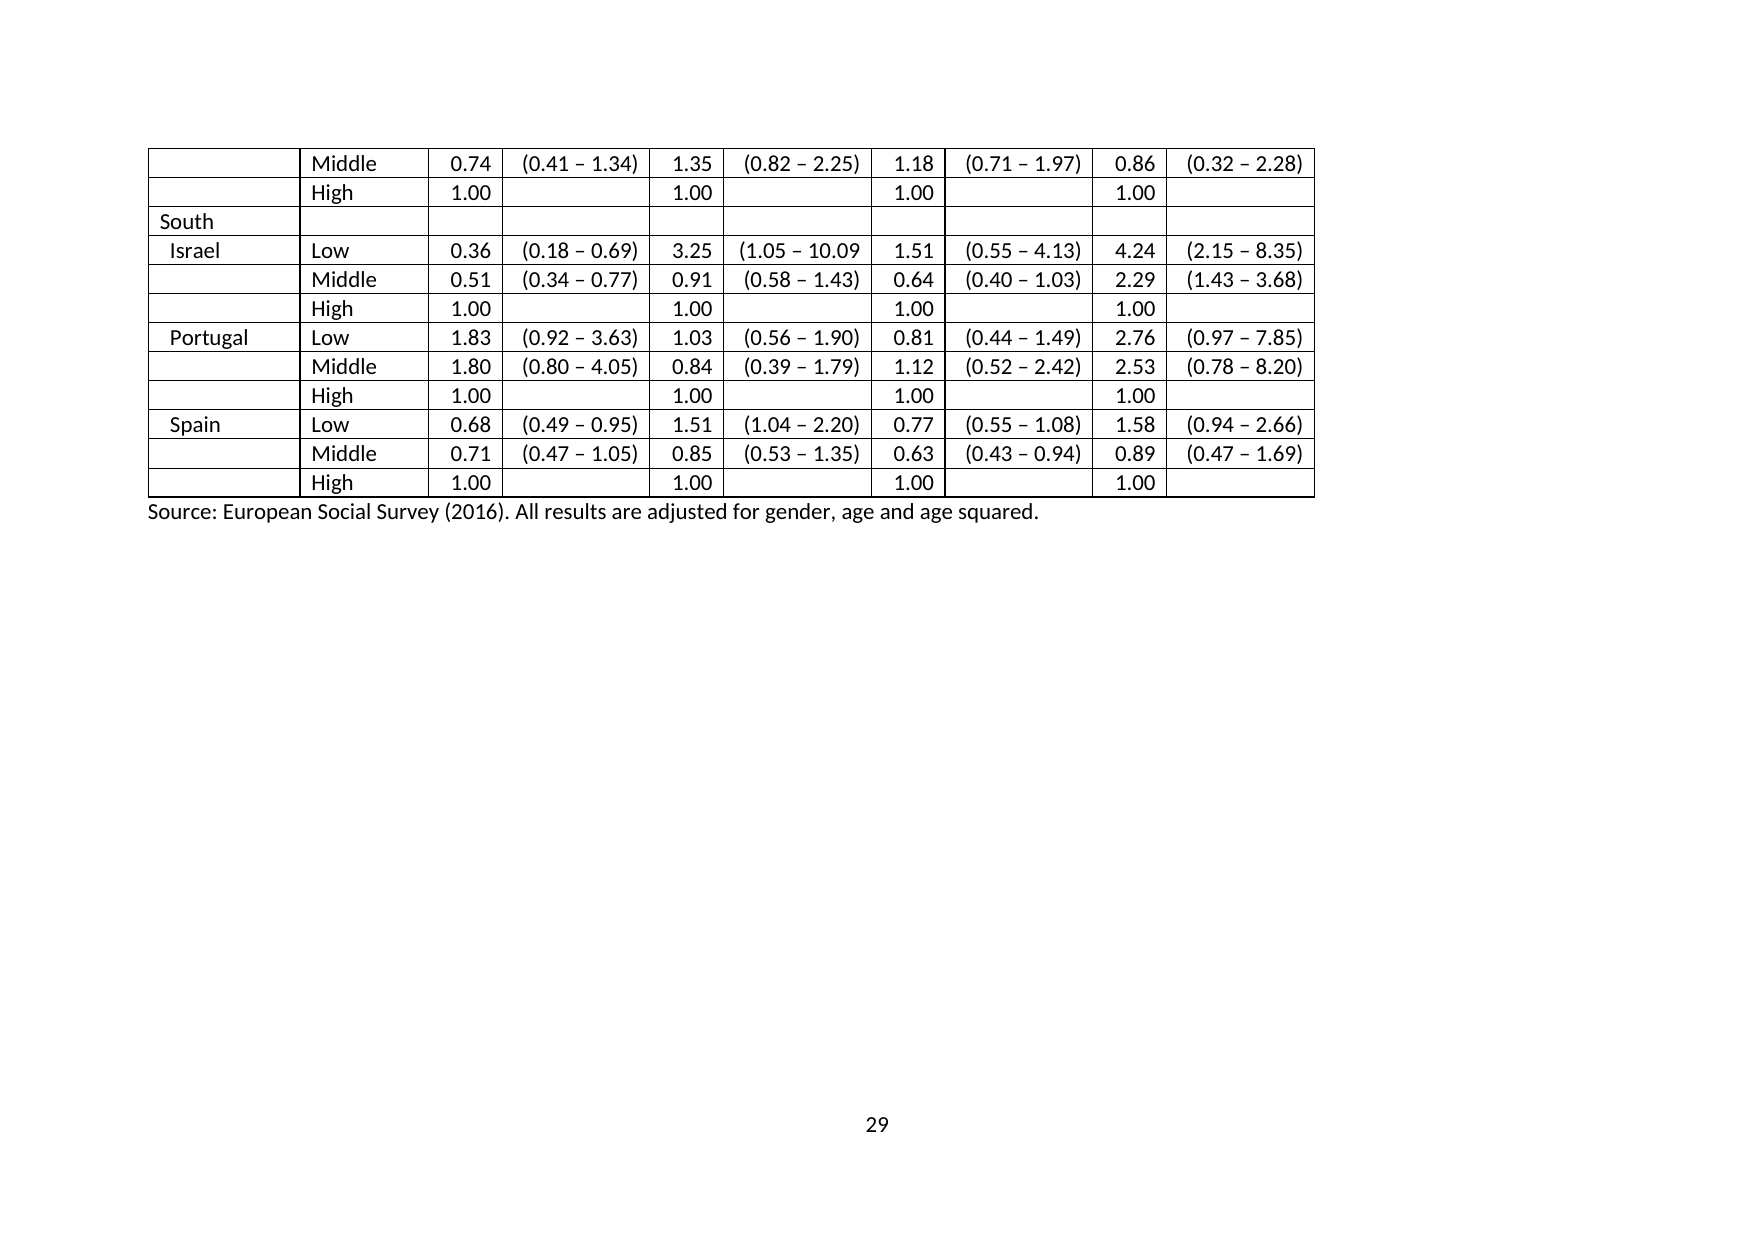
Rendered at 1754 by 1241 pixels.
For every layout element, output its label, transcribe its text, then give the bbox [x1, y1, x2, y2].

table_cell [724, 178, 871, 206]
table_cell [1167, 294, 1314, 322]
table_cell (1.43 – 3.68) [1167, 265, 1314, 293]
table_cell 2.29 [1093, 265, 1166, 293]
table_cell [724, 381, 871, 409]
table_cell 1.00 [872, 178, 944, 206]
table_cell 1.00 [429, 178, 502, 206]
table_cell 1.80 [429, 352, 502, 380]
table_cell Middle [301, 439, 428, 467]
table_cell High [301, 381, 428, 409]
table_cell (0.97 – 7.85) [1167, 323, 1314, 351]
table_cell 1.00 [872, 294, 944, 322]
table_cell [946, 469, 1092, 496]
text Source: European Social Survey (2016). All results are adjusted for gender, age and age squared. [148, 497, 1606, 526]
table_cell 0.64 [872, 265, 944, 293]
table_cell 1.00 [872, 469, 944, 496]
table_cell [503, 207, 649, 235]
table_cell (0.43 – 0.94) [946, 439, 1092, 467]
table_cell (0.39 – 1.79) [724, 352, 871, 380]
table_cell [503, 469, 649, 496]
table_cell 1.00 [650, 381, 723, 409]
table_cell (0.82 – 2.25) [724, 149, 871, 177]
table_cell [946, 207, 1092, 235]
table_cell Middle [301, 149, 428, 177]
table_cell South [149, 207, 299, 235]
table_cell (0.78 – 8.20) [1167, 352, 1314, 380]
table_cell (0.94 – 2.66) [1167, 410, 1314, 438]
table_cell (0.52 – 2.42) [946, 352, 1092, 380]
table_cell Middle [301, 352, 428, 380]
table_cell 0.51 [429, 265, 502, 293]
table_cell 1.00 [872, 381, 944, 409]
table_cell 0.36 [429, 236, 502, 264]
table_cell [1167, 381, 1314, 409]
table_cell 1.00 [1093, 294, 1166, 322]
table_cell 1.12 [872, 352, 944, 380]
table_cell 0.81 [872, 323, 944, 351]
table_cell [1167, 207, 1314, 235]
table_cell 1.00 [650, 178, 723, 206]
table_cell [650, 207, 723, 235]
table_cell [872, 207, 944, 235]
table_cell (0.71 – 1.97) [946, 149, 1092, 177]
table_cell 0.85 [650, 439, 723, 467]
table_cell Portugal [149, 323, 299, 351]
table_cell 0.84 [650, 352, 723, 380]
table_cell [149, 352, 299, 380]
table_cell [946, 178, 1092, 206]
table_cell [301, 207, 428, 235]
table_cell 3.25 [650, 236, 723, 264]
table_cell 0.68 [429, 410, 502, 438]
table_cell 2.53 [1093, 352, 1166, 380]
table_cell 0.77 [872, 410, 944, 438]
table_cell [724, 294, 871, 322]
table_cell [1167, 469, 1314, 496]
table_cell [429, 207, 502, 235]
table_cell [149, 469, 299, 496]
table_cell 4.24 [1093, 236, 1166, 264]
table_cell 1.00 [650, 294, 723, 322]
table_cell High [301, 178, 428, 206]
table_cell 1.51 [872, 236, 944, 264]
table_cell [149, 265, 299, 293]
table_cell 2.76 [1093, 323, 1166, 351]
table_cell [503, 294, 649, 322]
table_cell [149, 294, 299, 322]
table_cell 1.00 [429, 294, 502, 322]
table_cell 0.89 [1093, 439, 1166, 467]
table_cell (0.56 – 1.90) [724, 323, 871, 351]
table_cell 1.00 [429, 381, 502, 409]
table_cell Low [301, 236, 428, 264]
table_cell 1.03 [650, 323, 723, 351]
table_cell 0.91 [650, 265, 723, 293]
table_cell Israel [149, 236, 299, 264]
table_cell High [301, 469, 428, 496]
table_cell 1.00 [1093, 381, 1166, 409]
table_cell (0.47 – 1.05) [503, 439, 649, 467]
table_cell (1.04 – 2.20) [724, 410, 871, 438]
table_cell (0.41 – 1.34) [503, 149, 649, 177]
table_cell (0.34 – 0.77) [503, 265, 649, 293]
table_cell (0.80 – 4.05) [503, 352, 649, 380]
table_cell [149, 178, 299, 206]
table_cell [149, 149, 299, 177]
table_cell (0.44 – 1.49) [946, 323, 1092, 351]
table_cell 0.86 [1093, 149, 1166, 177]
table_cell [1093, 207, 1166, 235]
table_cell (0.47 – 1.69) [1167, 439, 1314, 467]
table_cell (0.49 – 0.95) [503, 410, 649, 438]
table_cell [1167, 178, 1314, 206]
table_cell 1.00 [1093, 178, 1166, 206]
table_cell [149, 439, 299, 467]
table_cell (0.32 – 2.28) [1167, 149, 1314, 177]
table_cell [946, 381, 1092, 409]
table_cell High [301, 294, 428, 322]
table_cell 1.35 [650, 149, 723, 177]
table_cell (0.55 – 1.08) [946, 410, 1092, 438]
table_cell [724, 469, 871, 496]
table_cell (2.15 – 8.35) [1167, 236, 1314, 264]
table_cell (0.55 – 4.13) [946, 236, 1092, 264]
table_cell 1.00 [650, 469, 723, 496]
table_cell (0.58 – 1.43) [724, 265, 871, 293]
table_cell (1.05 – 10.09 [724, 236, 871, 264]
table_cell 1.00 [429, 469, 502, 496]
table_cell Middle [301, 265, 428, 293]
table_cell Low [301, 323, 428, 351]
table_cell [946, 294, 1092, 322]
table_cell 1.58 [1093, 410, 1166, 438]
table_cell 1.00 [1093, 469, 1166, 496]
table_cell (0.53 – 1.35) [724, 439, 871, 467]
table_cell [503, 178, 649, 206]
table_cell 0.71 [429, 439, 502, 467]
table_cell 1.18 [872, 149, 944, 177]
table_cell [149, 381, 299, 409]
table_cell 1.83 [429, 323, 502, 351]
table_cell 1.51 [650, 410, 723, 438]
table_cell Spain [149, 410, 299, 438]
table_cell 0.63 [872, 439, 944, 467]
table_cell (0.40 – 1.03) [946, 265, 1092, 293]
table_cell [724, 207, 871, 235]
table_cell [503, 381, 649, 409]
table_cell Low [301, 410, 428, 438]
table_cell (0.18 – 0.69) [503, 236, 649, 264]
table_cell 0.74 [429, 149, 502, 177]
table_cell (0.92 – 3.63) [503, 323, 649, 351]
